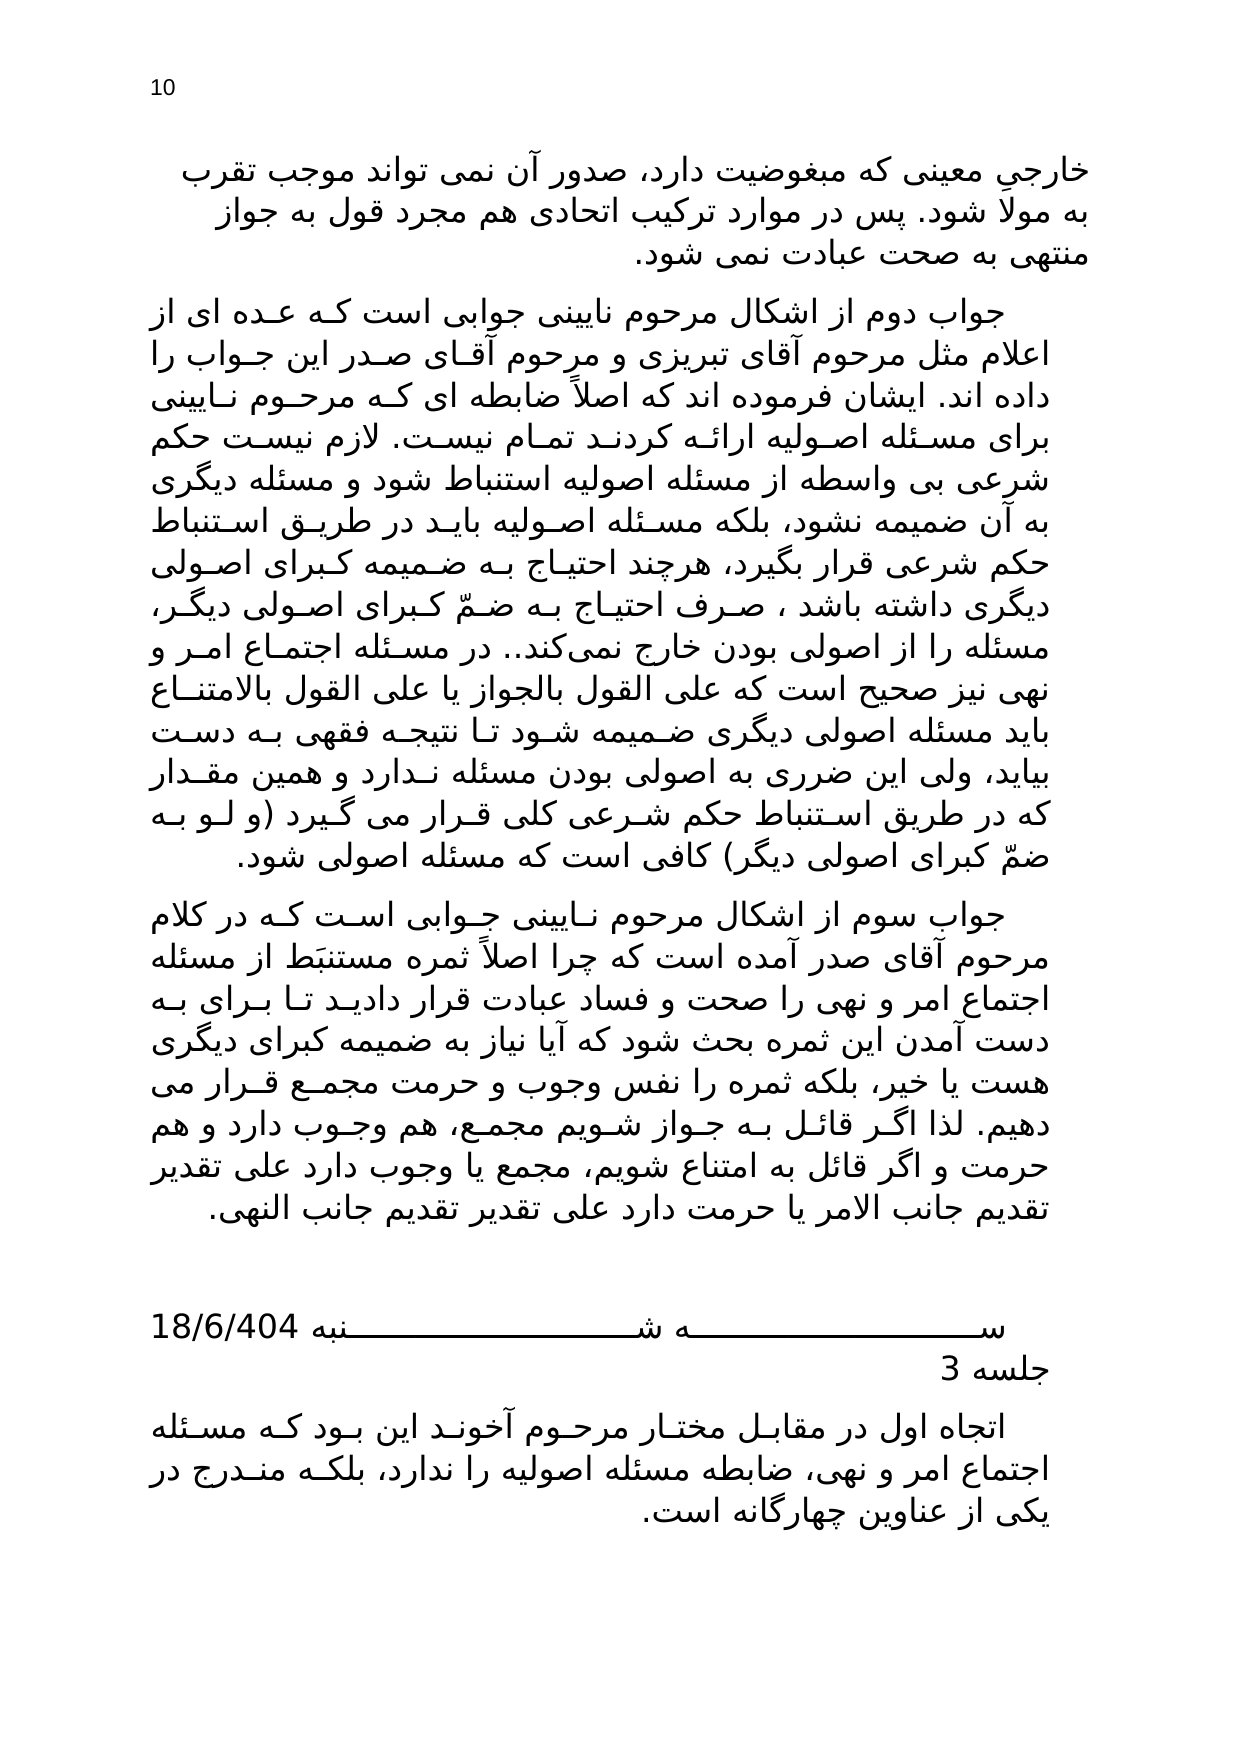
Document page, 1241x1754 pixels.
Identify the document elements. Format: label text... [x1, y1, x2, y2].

text سه شنبه 18/6/404 جلسه 3 [150, 1307, 1051, 1388]
text اتجاه اول در مقابل مختار مرحوم آخوند این بود که مسئله اجتماع امر و نهی، ضابطه مسئله اصولیه را ندارد، بلکه مندرج در یکی از عناوین چهارگانه است. [150, 1408, 1051, 1531]
text جواب دوم از اشکال مرحوم نایینی جوابی است که عده ای از اعلام مثل مرحوم آقای تبریزی و مرحوم آقای صدر این جواب را داده اند. ایشان فرموده اند که اصلاً ضابطه ای که مرحوم نایینی برای مسئله اصولیه ارائه کردند تمام نیست. لازم نیست حکم شرعی بی واسطه از مسئله اصولیه استنباط شود و مسئله دیگری به آن ضمیمه نشود، بلکه مسئله اصولیه باید در طریق استنباط حکم شرعی قرار بگیرد، هرچند احتیاج به ضمیمه کبرای اصولی دیگری داشته باشد ، صرف احتیاج به ضمّ کبرای اصولی دیگر، مسئله را از اصولی بودن خارج نمی‌کند.. در مسئله اجتماع امر و نهی نیز صحیح است که علی القول بالجواز یا علی القول بالامتناع باید مسئله اصولی دیگری ضمیمه شود تا نتیجه فقهی به دست بیاید، ولی این ضرری به اصولی بودن مسئله ندارد و همین مقدار که در طريق استنباط حکم شرعی کلی قرار می گيرد (و لو به ضمّ کبرای اصولی ديگر) کافی است که مسئله اصولی شود. [150, 292, 1051, 876]
text جواب سوم از اشکال مرحوم نایینی جوابی است که در کلام مرحوم آقای صدر آمده است که چرا اصلاً ثمره مستنبَط از مسئله اجتماع امر و نهی را صحت و فساد عبادت قرار دادید تا برای به دست آمدن این ثمره بحث شود که آیا نیاز به ضمیمه کبرای دیگری هست یا خیر، بلکه ثمره را نفس وجوب و حرمت مجمع قرار می دهیم. لذا اگر قائل به جواز شویم مجمع، هم وجوب دارد و هم حرمت و اگر قائل به امتناع شویم، مجمع یا وجوب دارد علی تقدیر تقدیم جانب الامر یا حرمت دارد علی تقدیر تقدیم جانب النهی. [150, 895, 1051, 1227]
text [150, 150, 1090, 273]
